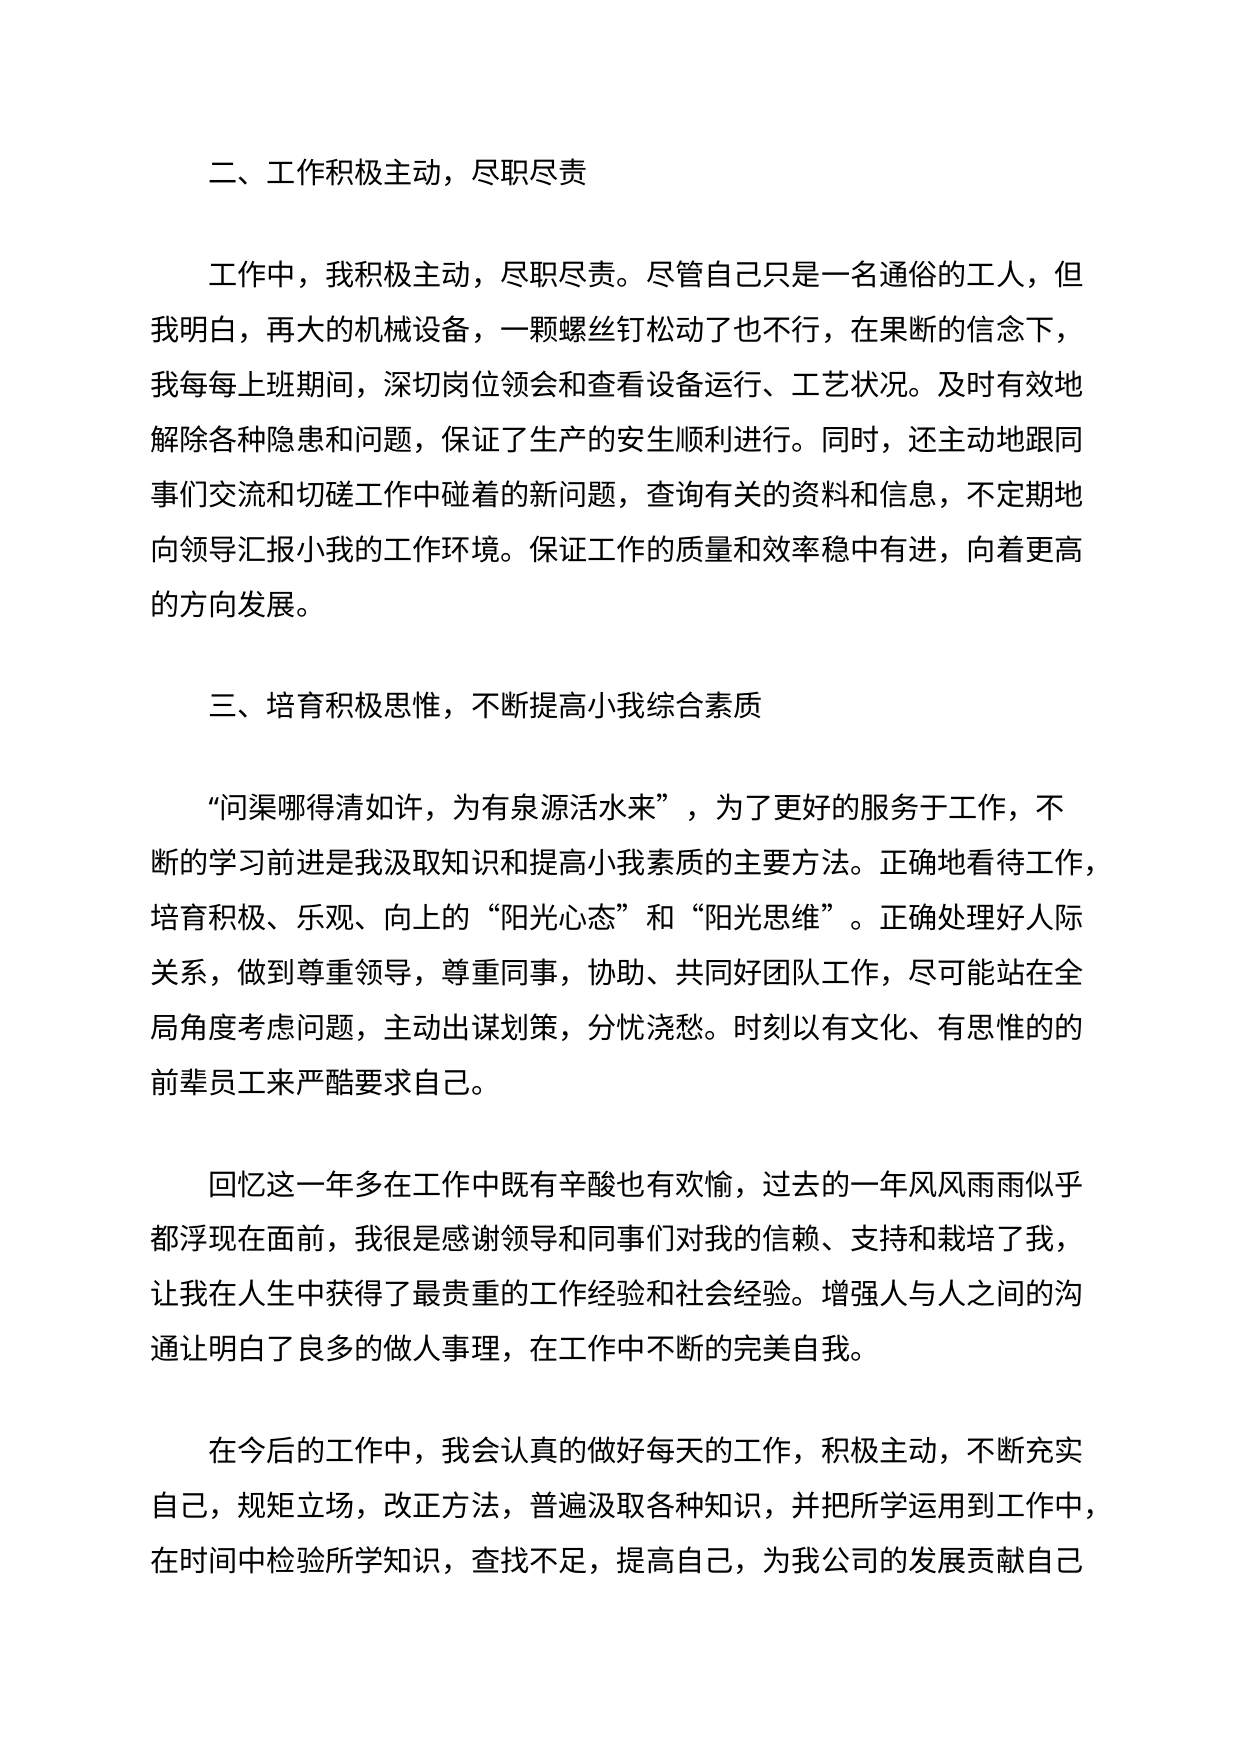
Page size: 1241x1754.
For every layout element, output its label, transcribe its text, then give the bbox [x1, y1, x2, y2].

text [150, 1427, 1090, 1579]
text 二、工作积极主动，尽职尽责 [150, 150, 1090, 192]
text 回忆这一年多在工作中既有辛酸也有欢愉，过去的一年风风雨雨似乎都浮现在面前，我很是感谢领导和同事们对我的信赖、支持和栽培了我，让我在人生中获得了最贵重的工作经验和社会经验。增强人与人之间的沟通让明白了良多的做人事理，在工作中不断的完美自我。 [150, 1161, 1090, 1368]
text “问渠哪得清如许，为有泉源活水来”，为了更好的服务于工作，不断的学习前进是我汲取知识和提高小我素质的主要方法。正确地看待工作，培育积极、乐观、向上的“阳光心态”和“阳光思维”。正确处理好人际关系，做到尊重领导，尊重同事，协助、共同好团队工作，尽可能站在全局角度考虑问题，主动出谋划策，分忧浇愁。时刻以有文化、有思惟的的前辈员工来严酷要求自己。 [150, 785, 1090, 1102]
text 三、培育积极思惟，不断提高小我综合素质 [150, 683, 1090, 725]
text 工作中，我积极主动，尽职尽责。尽管自己只是一名通俗的工人，但我明白，再大的机械设备，一颗螺丝钉松动了也不行，在果断的信念下，我每每上班期间，深切岗位领会和查看设备运行、工艺状况。及时有效地解除各种隐患和问题，保证了生产的安生顺利进行。同时，还主动地跟同事们交流和切磋工作中碰着的新问题，查询有关的资料和信息，不定期地向领导汇报小我的工作环境。保证工作的质量和效率稳中有进，向着更高的方向发展。 [150, 252, 1090, 623]
